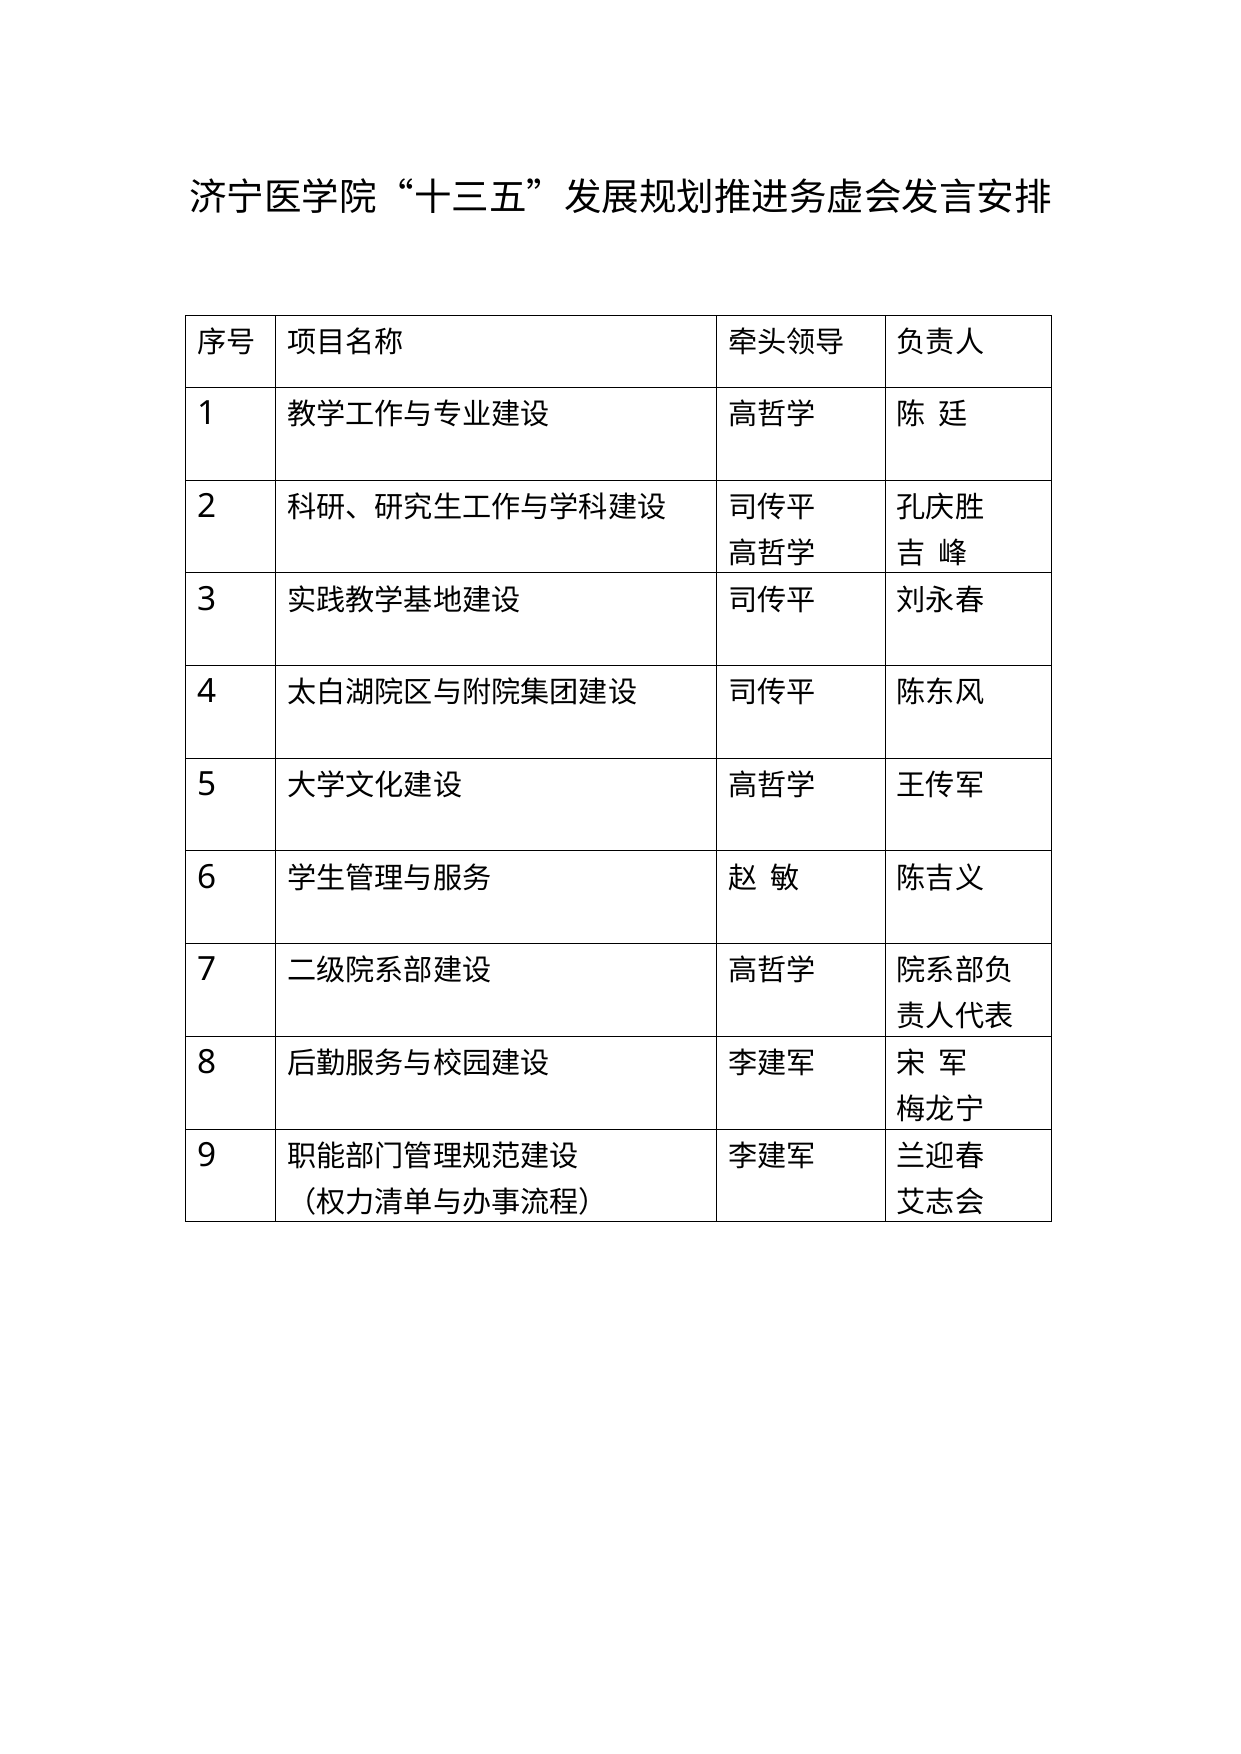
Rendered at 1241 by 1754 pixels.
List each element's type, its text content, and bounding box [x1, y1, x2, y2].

table_cell 宋 军 梅龙宁 [886, 1037, 1051, 1128]
table_cell 6 [186, 851, 275, 943]
table_cell 5 [186, 759, 275, 850]
table_cell 陈 廷 [886, 388, 1051, 479]
table_cell 4 [186, 666, 275, 758]
table_cell 大学文化建设 [276, 759, 716, 850]
table_cell 刘永春 [886, 573, 1051, 665]
table_cell 9 [186, 1130, 275, 1221]
table_cell 高哲学 [717, 944, 885, 1036]
table_cell 教学工作与专业建设 [276, 388, 716, 479]
table_cell 高哲学 [717, 388, 885, 479]
table_cell 李建军 [717, 1037, 885, 1128]
table_cell 后勤服务与校园建设 [276, 1037, 716, 1128]
table_cell 实践教学基地建设 [276, 573, 716, 665]
table_cell 7 [186, 944, 275, 1036]
table_header 项目名称 [276, 316, 716, 387]
table_cell 高哲学 [717, 759, 885, 850]
table_cell 孔庆胜 吉 峰 [886, 481, 1051, 572]
table_cell 学生管理与服务 [276, 851, 716, 943]
table_cell 陈东风 [886, 666, 1051, 758]
table_cell 兰迎春 艾志会 [886, 1130, 1051, 1221]
table_cell 司传平 高哲学 [717, 481, 885, 572]
table_header 负责人 [886, 316, 1051, 387]
table_cell 司传平 [717, 666, 885, 758]
text 济宁医学院“十三五”发展规划推进务虚会发言安排 [187, 162, 1053, 227]
table_cell 二级院系部建设 [276, 944, 716, 1036]
table_cell 8 [186, 1037, 275, 1128]
table_cell 2 [186, 481, 275, 572]
table_cell 陈吉义 [886, 851, 1051, 943]
table_cell 科研、研究生工作与学科建设 [276, 481, 716, 572]
table_cell 司传平 [717, 573, 885, 665]
table_cell 李建军 [717, 1130, 885, 1221]
table_cell 赵 敏 [717, 851, 885, 943]
table_cell 太白湖院区与附院集团建设 [276, 666, 716, 758]
table_header 牵头领导 [717, 316, 885, 387]
table_header 序号 [186, 316, 275, 387]
table_cell 职能部门管理规范建设 （权力清单与办事流程） [276, 1130, 716, 1221]
table_cell 1 [186, 388, 275, 479]
table_cell 院系部负责人代表 [886, 944, 1051, 1036]
table_cell 王传军 [886, 759, 1051, 850]
table_cell 3 [186, 573, 275, 665]
